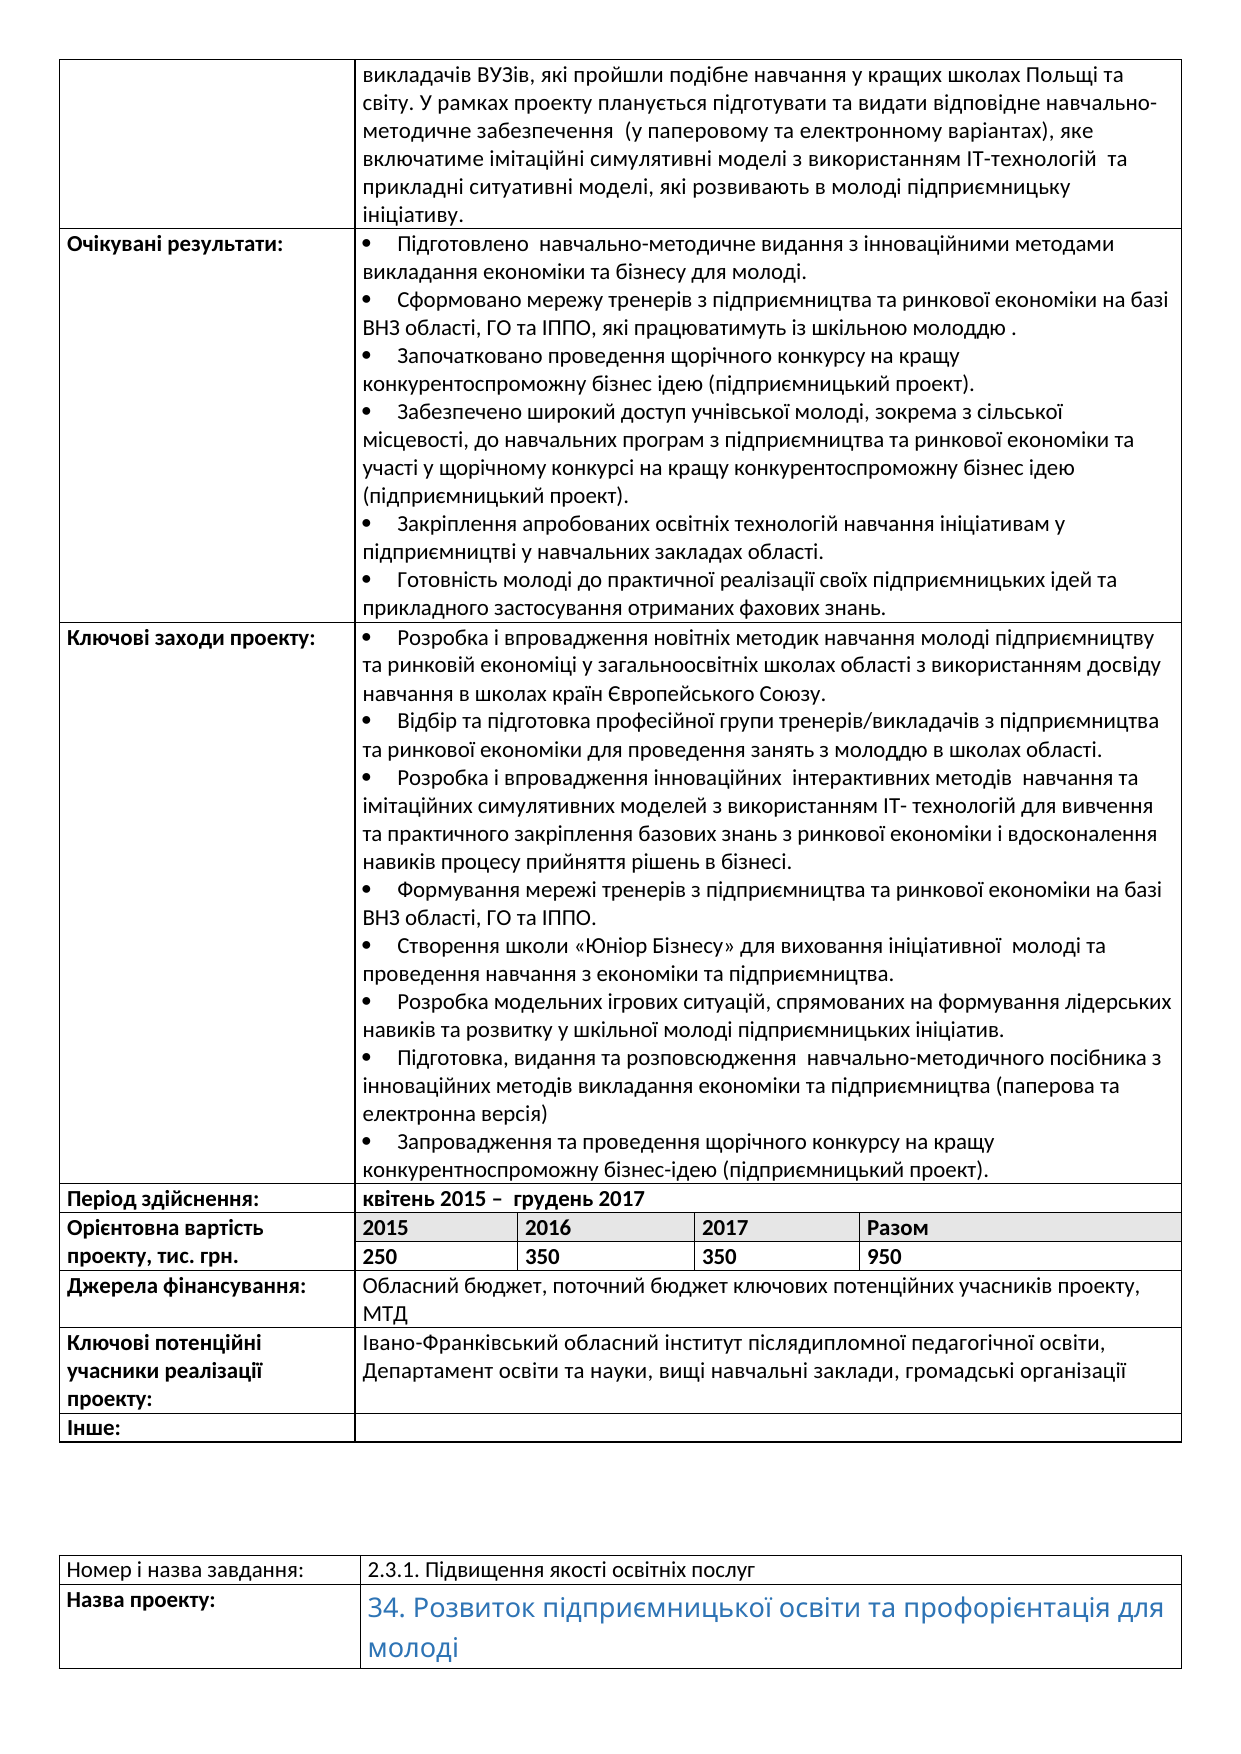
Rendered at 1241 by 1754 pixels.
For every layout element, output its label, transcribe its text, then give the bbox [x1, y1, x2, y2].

table_cell 950 [860, 1242, 1181, 1270]
table_cell 2016 [518, 1213, 694, 1241]
table_cell Орієнтовна вартість проекту, тис. грн. [60, 1213, 354, 1270]
table_header 2.3.1. Підвищення якості освітніх послуг [361, 1556, 1181, 1584]
table_cell Розробка і впровадження новітніх методик навчання молоді підприємництву та ринковій економіці у загальноосвітніх школах області з використанням досвіду навчання в школах країн Європейського Союзу. Відбір та підготовка професійної групи тренерів/викладачів з підприємництва та ринкової економіки для проведення занять з молоддю в школах області. Розробка і впровадження інноваційних інтерактивних методів навчання та імітаційних симулятивних моделей з використанням ІТ- технологій для вивчення та практичного закріплення базових знань з ринкової економіки і вдосконалення навиків процесу прийняття рішень в бізнесі. Формування мережі тренерів з підприємництва та ринкової економіки на базі ВНЗ області, ГО та ІППО. Створення школи «Юніор Бізнесу» для виховання ініціативної молоді та проведення навчання з економіки та підприємництва. Розробка модельних ігрових ситуацій, спрямованих на формування лідерських навиків та розвитку у шкільної молоді підприємницьких ініціатив. Підготовка, видання та розповсюдження навчально-методичного посібника з інноваційних методів викладання економіки та підприємництва (паперова та електронна версія) Запровадження та проведення щорічного конкурсу на кращу конкурентноспроможну бізнес-ідею (підприємницький проект). [356, 623, 1181, 1183]
table_header Номер і назва завдання: [60, 1556, 360, 1584]
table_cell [60, 60, 354, 228]
table_cell Період здійснення: [60, 1184, 354, 1212]
table_cell Разом [860, 1213, 1181, 1241]
table_cell 350 [695, 1242, 859, 1270]
table_cell Очікувані результати: [60, 229, 354, 622]
table_cell Інше: [60, 1414, 354, 1441]
table_cell 2017 [695, 1213, 859, 1241]
table_cell Ключові заходи проекту: [60, 623, 354, 1183]
table_cell 34. Розвиток підприємницької освіти та профорієнтація для молоді [361, 1585, 1181, 1668]
table_cell Івано-Франківський обласний інститут післядипломної педагогічної освіти, Департамент освіти та науки, вищі навчальні заклади, громадські організації [356, 1328, 1181, 1412]
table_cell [356, 60, 1181, 228]
table_cell Обласний бюджет, поточний бюджет ключових потенційних учасників проекту, МТД [356, 1271, 1181, 1327]
table_cell 250 [356, 1242, 517, 1270]
table_cell 2015 [356, 1213, 517, 1241]
table_cell Назва проекту: [60, 1585, 360, 1668]
table_cell Джерела фінансування: [60, 1271, 354, 1327]
table_cell Підготовлено навчально-методичне видання з інноваційними методами викладання економіки та бізнесу для молоді. Сформовано мережу тренерів з підприємництва та ринкової економіки на базі ВНЗ області, ГО та ІППО, які працюватимуть із шкільною молоддю . Започатковано проведення щорічного конкурсу на кращу конкурентоспроможну бізнес ідею (підприємницький проект). Забезпечено широкий доступ учнівської молоді, зокрема з сільської місцевості, до навчальних програм з підприємництва та ринкової економіки та участі у щорічному конкурсі на кращу конкурентоспроможну бізнес ідею (підприємницький проект). Закріплення апробованих освітніх технологій навчання ініціативам у підприємництві у навчальних закладах області. Готовність молоді до практичної реалізації своїх підприємницьких ідей та прикладного застосування отриманих фахових знань. [356, 229, 1181, 622]
table_cell 350 [518, 1242, 694, 1270]
table_cell Ключові потенційні учасники реалізації проекту: [60, 1328, 354, 1412]
table_cell квітень 2015 – грудень 2017 [356, 1184, 1181, 1212]
table_cell [356, 1414, 1181, 1441]
